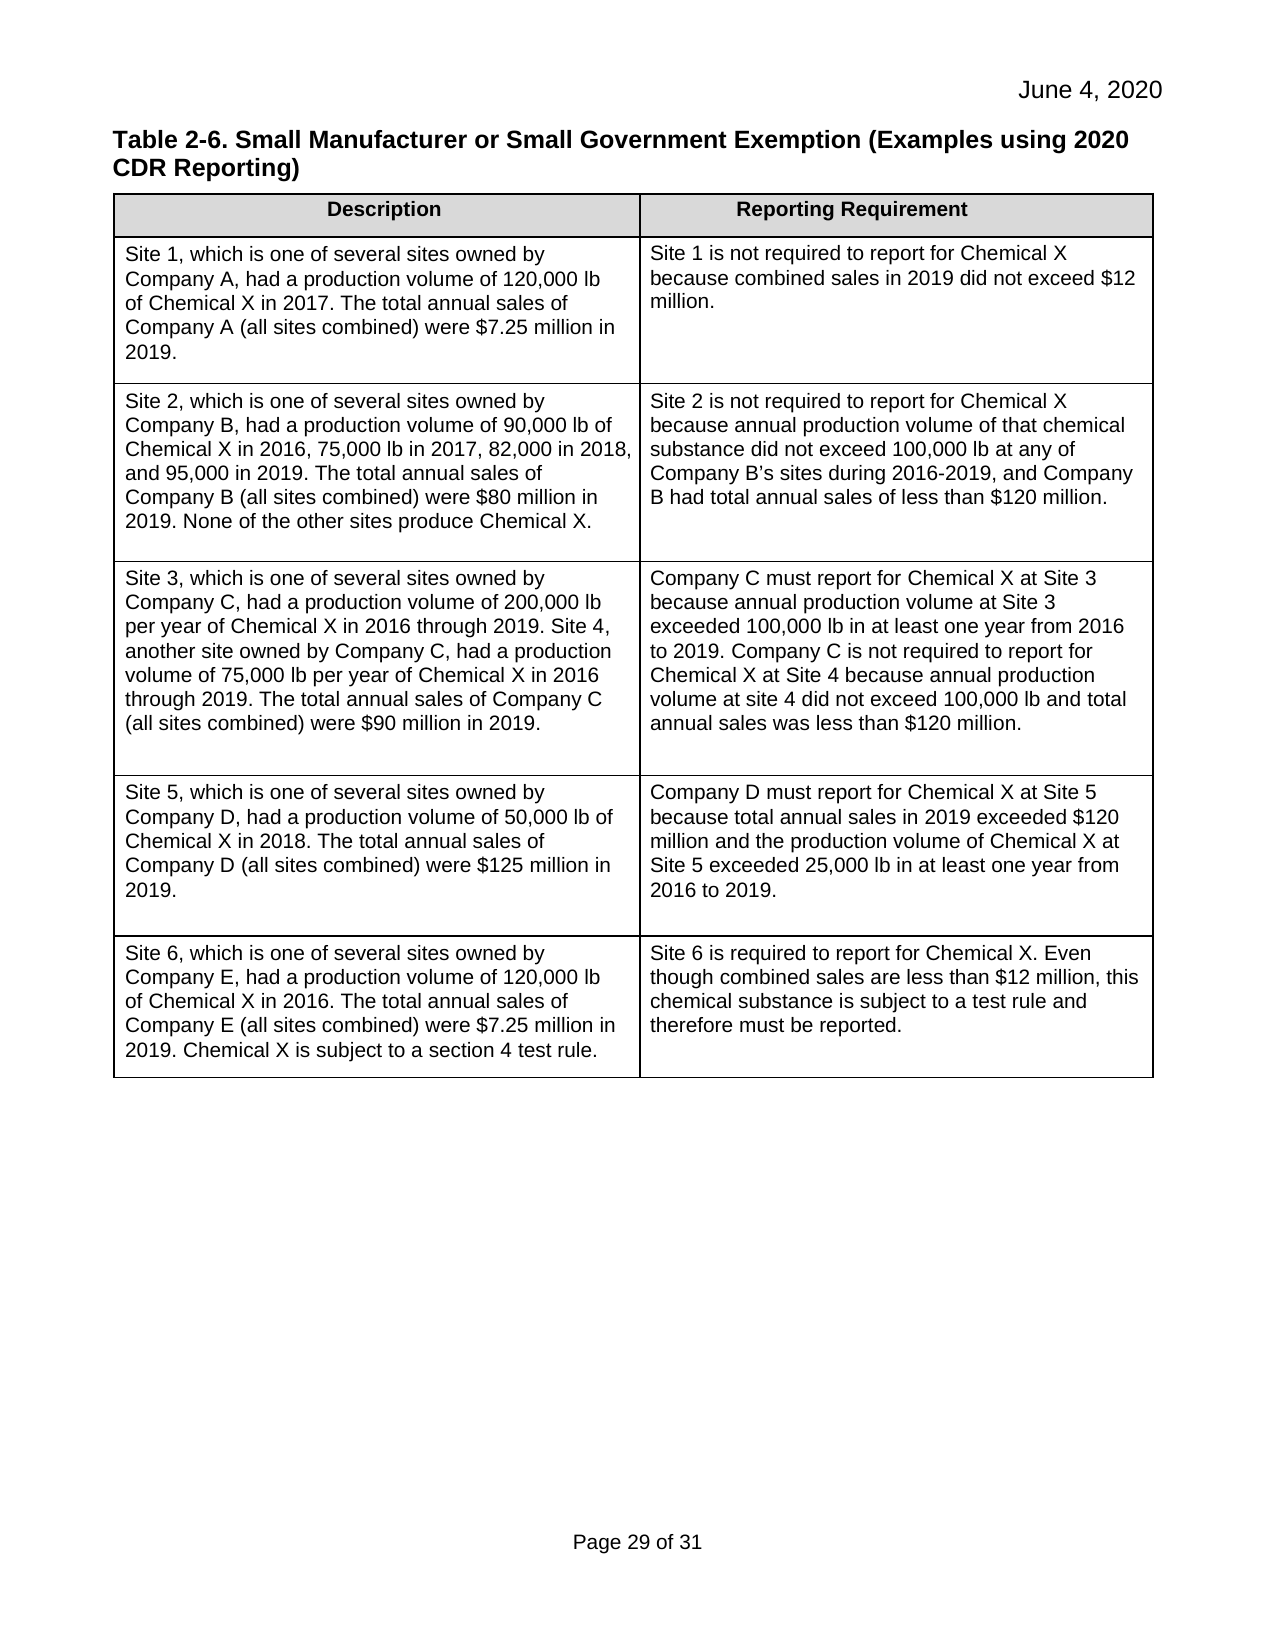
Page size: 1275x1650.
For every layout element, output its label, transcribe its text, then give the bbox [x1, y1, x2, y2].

text Table 2-4. Small Manufacturer or Small Government Exemption (Examples using 2020 CDR Reporting) [112, 124, 1162, 182]
table_cell Site 1, which is one of several sites owned by Company A, had a production volume of 120,000 lb of Chemical X in 2017. The total annual sales of Company A (all sites combined) were $7.25 million in 2019. [115, 238, 639, 383]
table_cell Site 5, which is one of several sites owned by Company D, had a production volume of 50,000 lb of Chemical X in 2018. The total annual sales of Company D (all sites combined) were $125 million in 2019. [115, 776, 639, 935]
table_cell Site 6, which is one of several sites owned by Company E, had a production volume of 120,000 lb of Chemical X in 2016. The total annual sales of Company E (all sites combined) were $7.25 million in 2019. Chemical X is subject to a section 4 test rule. [115, 937, 639, 1077]
table_header Description [115, 195, 639, 236]
table_cell Site 2 is not required to report for Chemical X because annual production volume of that chemical substance did not exceed 100,000 lb at any of Company B’s sites during 2016-2019, and Company B had total annual sales of less than $120 million. [641, 384, 1152, 561]
table_cell Site 3, which is one of several sites owned by Company C, had a production volume of 200,000 lb per year of Chemical X in 2016 through 2019. Site 4, another site owned by Company C, had a production volume of 75,000 lb per year of Chemical X in 2016 through 2019. The total annual sales of Company C (all sites combined) were $90 million in 2019. [115, 562, 639, 775]
table_cell Site 2, which is one of several sites owned by Company B, had a production volume of 90,000 lb of Chemical X in 2016, 75,000 lb in 2017, 82,000 in 2018, and 95,000 in 2019. The total annual sales of Company B (all sites combined) were $80 million in 2019. None of the other sites produce Chemical X. [115, 384, 639, 561]
table_cell Site 1 is not required to report for Chemical X because combined sales in 2019 did not exceed $12 million. [641, 238, 1152, 383]
table_cell Company C must report for Chemical X at Site 3 because annual production volume at Site 3 exceeded 100,000 lb in at least one year from 2016 to 2019. Company C is not required to report for Chemical X at Site 4 because annual production volume at site 4 did not exceed 100,000 lb and total annual sales was less than $120 million. [641, 562, 1152, 775]
table_cell Site 6 is required to report for Chemical X. Even though combined sales are less than $12 million, this chemical substance is subject to a test rule and therefore must be reported. [641, 937, 1152, 1077]
table_cell Company D must report for Chemical X at Site 5 because total annual sales in 2019 exceeded $120 million and the production volume of Chemical X at Site 5 exceeded 25,000 lb in at least one year from 2016 to 2019. [641, 776, 1152, 935]
table_header Reporting Requirement [641, 195, 1152, 236]
